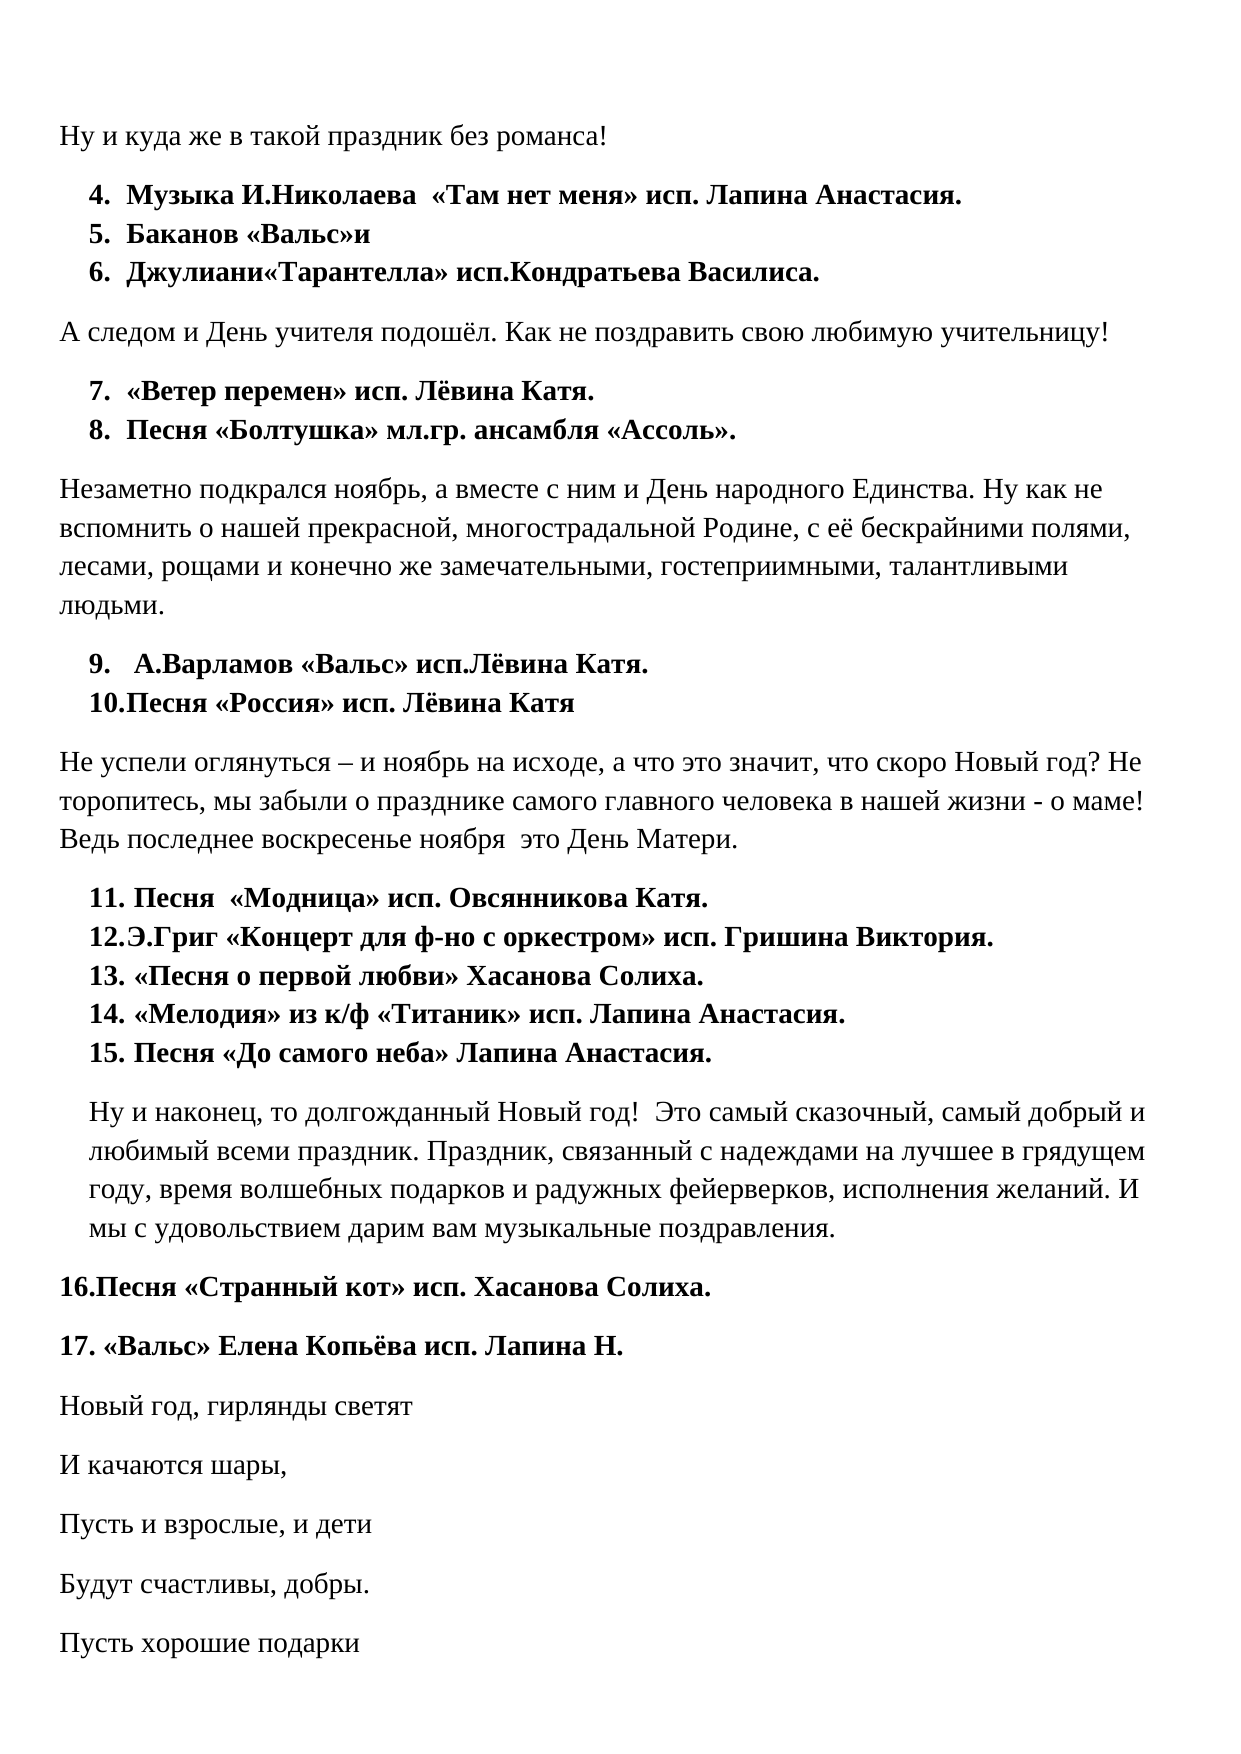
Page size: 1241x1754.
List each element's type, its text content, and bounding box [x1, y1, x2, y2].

text Новый год, гирлянды светят [59, 1388, 1152, 1421]
list Песня «Модница» исп. Овсянникова Катя. [89, 881, 1152, 914]
text А следом и День учителя подошёл. Как не поздравить свою любимую учительницу! [59, 314, 1152, 347]
list «Песня о первой любви» Хасанова Солиха. [89, 958, 1152, 991]
list А.Варламов «Вальс» исп.Лёвина Катя. [89, 646, 1152, 680]
text И качаются шары, [59, 1447, 1152, 1481]
text Ну и наконец, то долгожданный Новый год! Это самый сказочный, самый добрый и любимый всеми праздник. Праздник, связанный с надеждами на лучшее в грядущем году, время волшебных подарков и радужных фейерверков, исполнения желаний. И мы с удовольствием дарим вам музыкальные поздравления. [89, 1094, 1152, 1243]
text Ну и куда же в такой праздник без романса! [59, 118, 1152, 152]
text Пусть хорошие подарки [59, 1625, 1152, 1659]
text Пусть и взрослые, и дети [59, 1507, 1152, 1540]
list Песня «До самого неба» Лапина Анастасия. [89, 1035, 1152, 1068]
list Джулиани«Тарантелла» исп.Кондратьева Василиса. [89, 254, 1152, 288]
text Будут счастливы, добры. [59, 1566, 1152, 1599]
text Незаметно подкрался ноябрь, а вместе с ним и День народного Единства. Ну как не вспомнить о нашей прекрасной, многострадальной Родине, с её бескрайними полями, лесами, рощами и конечно же замечательными, гостеприимными, талантливыми людьми. [59, 471, 1152, 620]
list «Мелодия» из к/ф «Титаник» исп. Лапина Анастасия. [89, 996, 1152, 1030]
list «Ветер перемен» исп. Лёвина Катя. [89, 373, 1152, 407]
text 17. «Вальс» Елена Копьёва исп. Лапина Н. [59, 1328, 1152, 1362]
list Э.Григ «Концерт для ф-но с оркестром» исп. Гришина Виктория. [89, 919, 1152, 953]
list Песня «Болтушка» мл.гр. ансамбля «Ассоль». [89, 412, 1152, 445]
text Не успели оглянуться – и ноябрь на исходе, а что это значит, что скоро Новый год? Не торопитесь, мы забыли о празднике самого главного человека в нашей жизни - о маме! Ведь последнее воскресенье ноября это День Матери. [59, 744, 1152, 855]
text 16.Песня «Странный кот» исп. Хасанова Солиха. [59, 1269, 1152, 1303]
list Песня «Россия» исп. Лёвина Катя [89, 685, 1152, 718]
list Баканов «Вальс»и [89, 216, 1152, 249]
list Музыка И.Николаева «Там нет меня» исп. Лапина Анастасия. [89, 177, 1152, 211]
